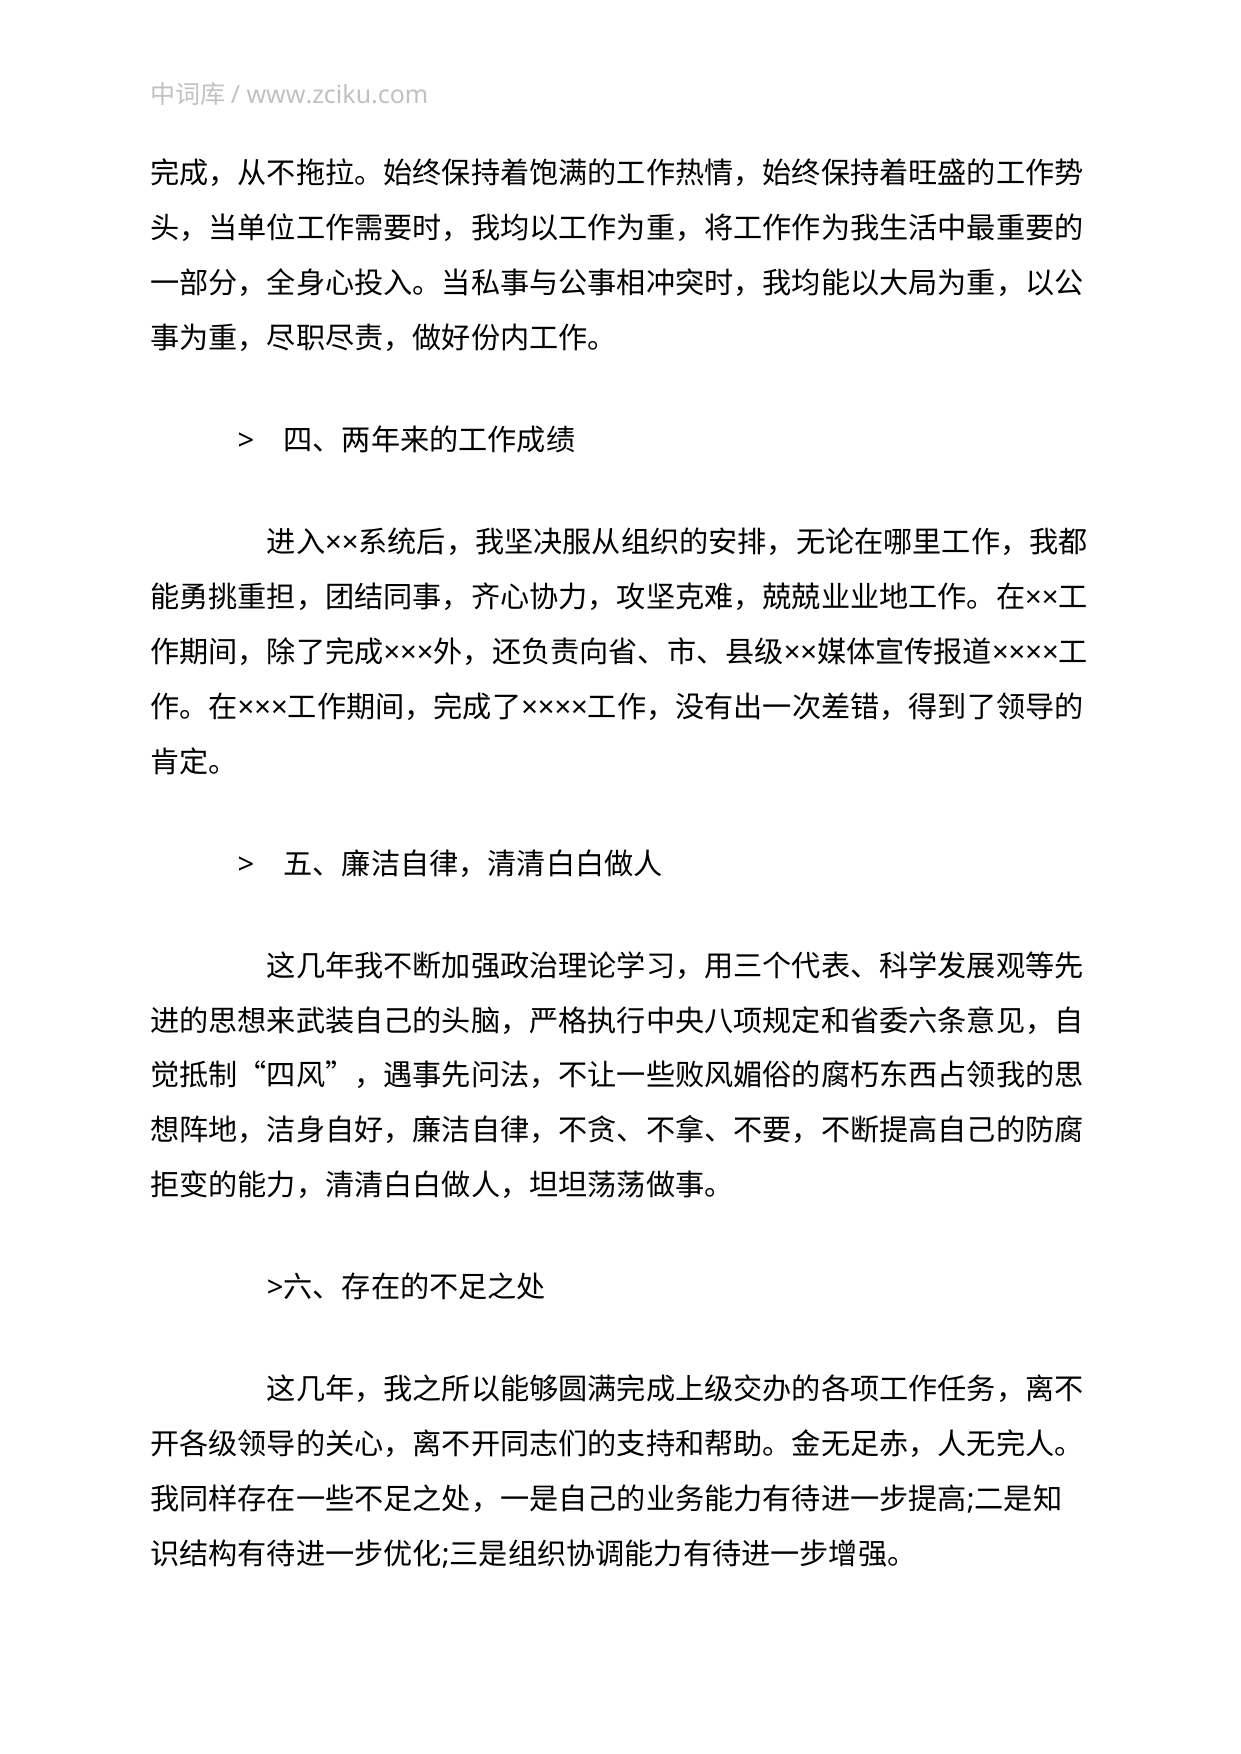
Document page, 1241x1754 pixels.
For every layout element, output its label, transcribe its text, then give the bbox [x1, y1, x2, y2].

text 这几年我不断加强政治理论学习，用三个代表、科学发展观等先进的思想来武装自己的头脑，严格执行中央八项规定和省委六条意见，自觉抵制“四风”，遇事先问法，不让一些败风媚俗的腐朽东西占领我的思想阵地，洁身自好，廉洁自律，不贪、不拿、不要，不断提高自己的防腐拒变的能力，清清白白做人，坦坦荡荡做事。 [150, 942, 1090, 1204]
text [150, 150, 1090, 357]
text > 四、两年来的工作成绩 [150, 416, 1090, 459]
text 这几年，我之所以能够圆满完成上级交办的各项工作任务，离不开各级领导的关心，离不开同志们的支持和帮助。金无足赤，人无完人。我同样存在一些不足之处，一是自己的业务能力有待进一步提高;二是知识结构有待进一步优化;三是组织协调能力有待进一步增强。 [150, 1366, 1090, 1573]
text 进入××系统后，我坚决服从组织的安排，无论在哪里工作，我都能勇挑重担，团结同事，齐心协力，攻坚克难，兢兢业业地工作。在××工作期间，除了完成×××外，还负责向省、市、县级××媒体宣传报道××××工作。在×××工作期间，完成了××××工作，没有出一次差错，得到了领导的肯定。 [150, 518, 1090, 781]
text >六、存在的不足之处 [150, 1263, 1090, 1306]
text > 五、廉洁自律，清清白白做人 [150, 840, 1090, 883]
